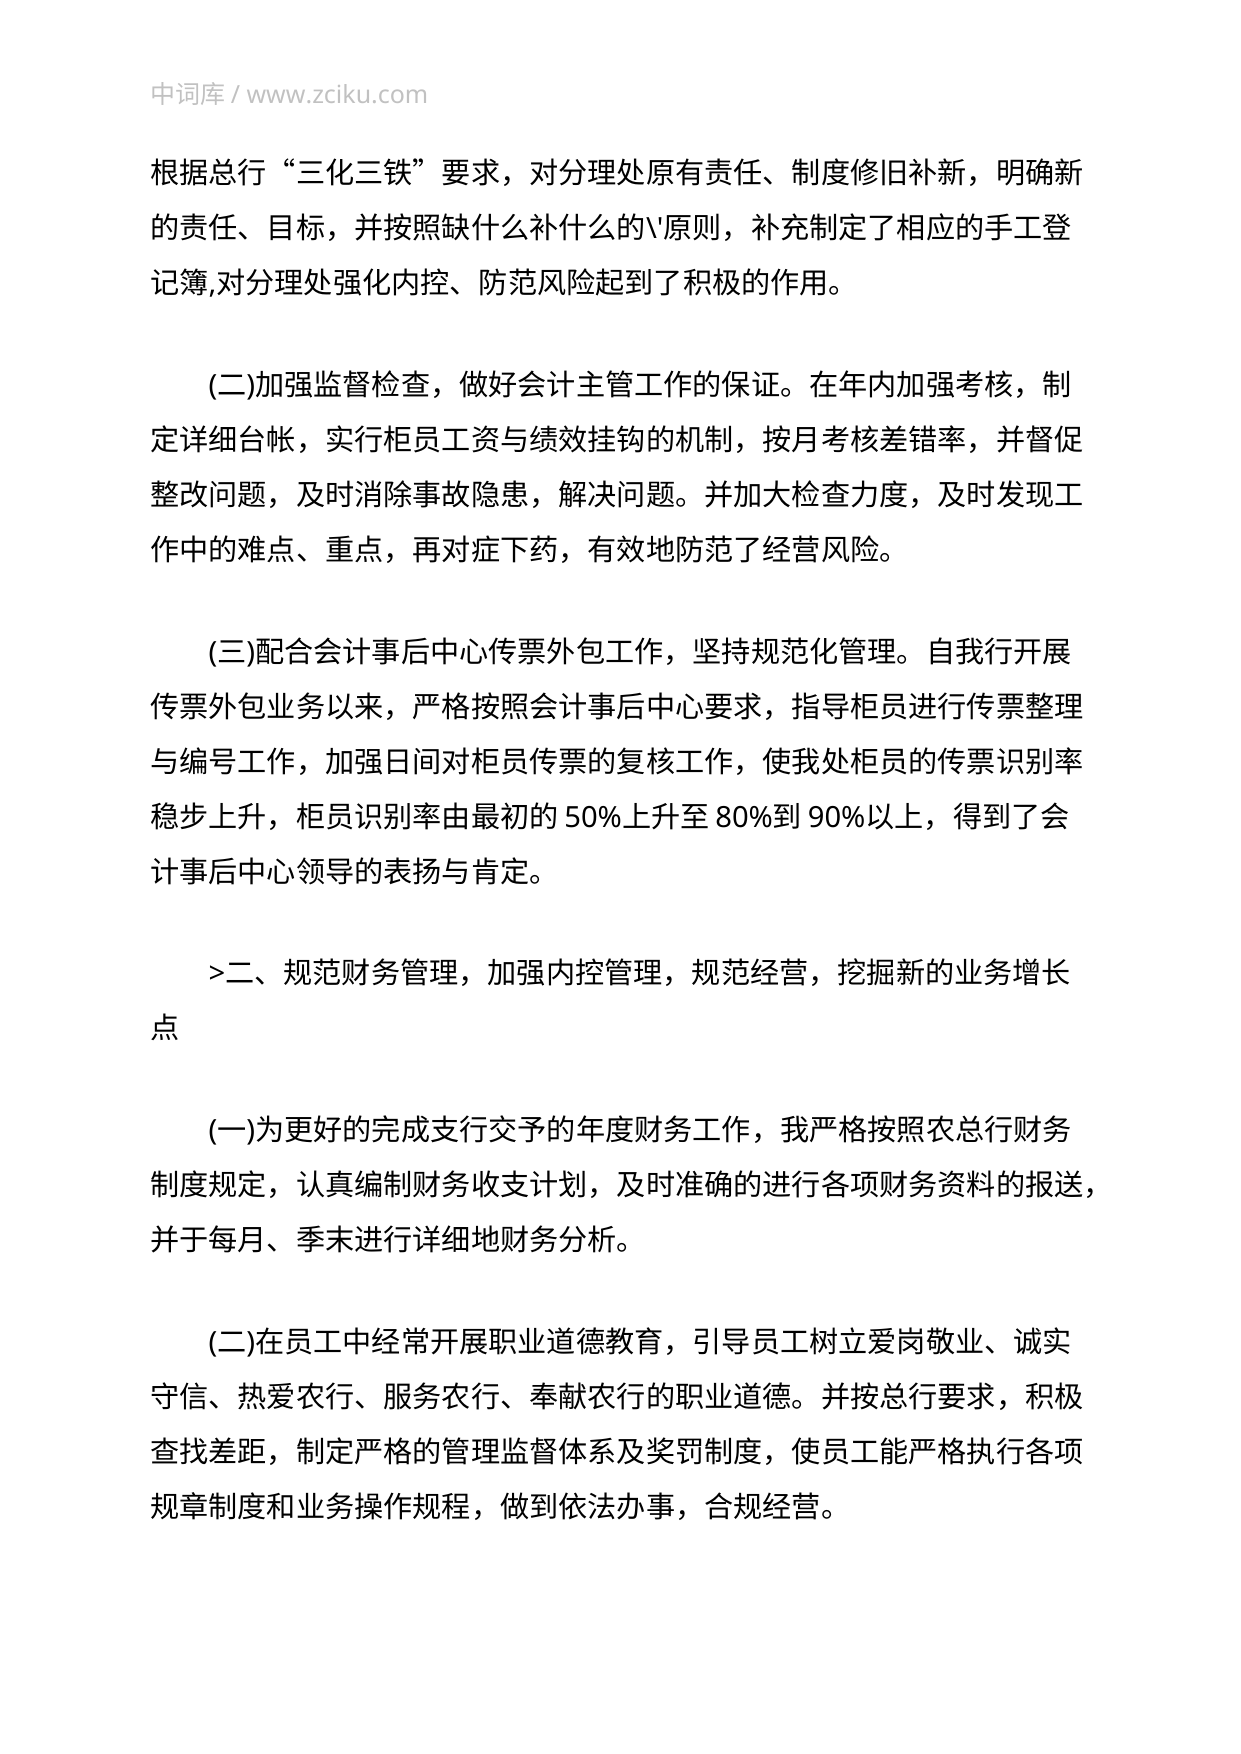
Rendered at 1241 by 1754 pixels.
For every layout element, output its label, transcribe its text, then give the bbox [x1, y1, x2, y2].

text (二)加强监督检查，做好会计主管工作的保证。在年内加强考核，制定详细台帐，实行柜员工资与绩效挂钩的机制，按月考核差错率，并督促整改问题，及时消除事故隐患，解决问题。并加大检查力度，及时发现工作中的难点、重点，再对症下药，有效地防范了经营风险。 [150, 362, 1090, 569]
text (一)为更好的完成支行交予的年度财务工作，我严格按照农总行财务制度规定，认真编制财务收支计划，及时准确的进行各项财务资料的报送，并于每月、季末进行详细地财务分析。 [150, 1107, 1090, 1259]
text (二)在员工中经常开展职业道德教育，引导员工树立爱岗敬业、诚实守信、热爱农行、服务农行、奉献农行的职业道德。并按总行要求，积极查找差距，制定严格的管理监督体系及奖罚制度，使员工能严格执行各项规章制度和业务操作规程，做到依法办事，合规经营。 [150, 1318, 1090, 1526]
text >二、规范财务管理，加强内控管理，规范经营，挖掘新的业务增长点 [150, 950, 1090, 1047]
text (三)配合会计事后中心传票外包工作，坚持规范化管理。自我行开展传票外包业务以来，严格按照会计事后中心要求，指导柜员进行传票整理与编号工作，加强日间对柜员传票的复核工作，使我处柜员的传票识别率稳步上升，柜员识别率由最初的50%上升至80%到90%以上，得到了会计事后中心领导的表扬与肯定。 [150, 628, 1090, 891]
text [150, 150, 1090, 302]
